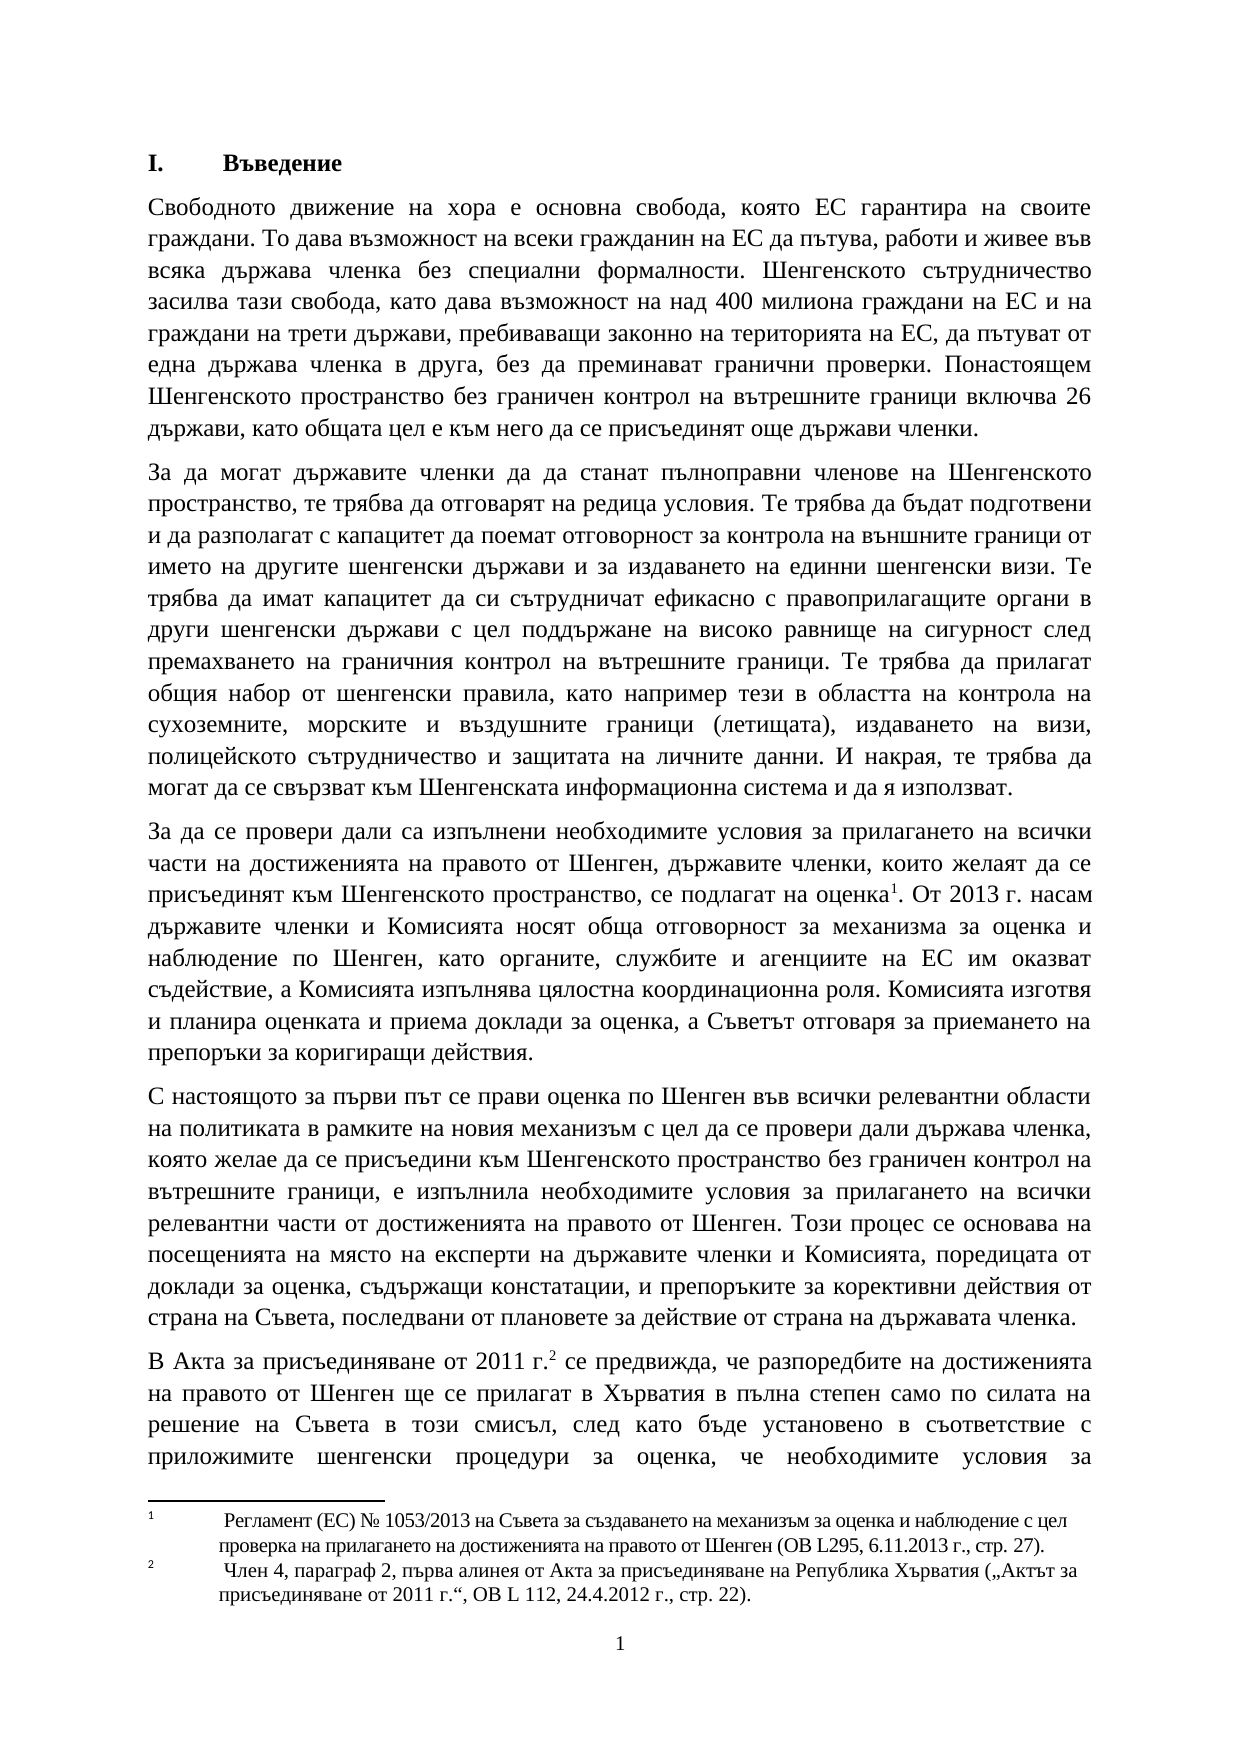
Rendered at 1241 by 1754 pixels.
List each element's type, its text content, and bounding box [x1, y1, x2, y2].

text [148, 1346, 1093, 1470]
text Свободното движение на хора е основна свобода, която ЕС гарантира на своите граждани. То дава възможност на всеки гражданин на ЕС да пътува, работи и живее във всяка държава членка без специални формалности. Шенгенското сътрудничество засилва тази свобода, като дава възможност на над 400 милиона граждани на ЕС и на граждани на трети държави, пребиваващи законно на територията на ЕС, да пътуват от една държава членка в друга, без да преминават гранични проверки. Понастоящем Шенгенското пространство без граничен контрол на вътрешните граници включва 26 държави, като общата цел е към него да се присъединят още държави членки. [148, 192, 1093, 441]
text За да могат държавите членки да да станат пълноправни членове на Шенгенското пространство, те трябва да отговарят на редица условия. Те трябва да бъдат подготвени и да разполагат с капацитет да поемат отговорност за контрола на външните граници от името на другите шенгенски държави и за издаването на единни шенгенски визи. Те трябва да имат капацитет да си сътрудничат ефикасно с правоприлагащите органи в други шенгенски държави с цел поддържане на високо равнище на сигурност след премахването на граничния контрол на вътрешните граници. Те трябва да прилагат общия набор от шенгенски правила, като например тези в областта на контрола на сухоземните, морските и въздушните граници (летищата), издаването на визи, полицейското сътрудничество и защитата на личните данни. И накрая, те трябва да могат да се свързват към Шенгенската информационна система и да я използват. [148, 457, 1093, 801]
list Въведение [148, 148, 1093, 176]
text С настоящото за първи път се прави оценка по Шенген във всички релевантни области на политиката в рамките на новия механизъм с цел да се провери дали държава членка, която желае да се присъедини към Шенгенското пространство без граничен контрол на вътрешните граници, е изпълнила необходимите условия за прилагането на всички релевантни части от достиженията на правото от Шенген. Този процес се основава на посещенията на място на експерти на държавите членки и Комисията, поредицата от доклади за оценка, съдържащи констатации, и препоръките за корективни действия от страна на Съвета, последвани от плановете за действие от страна на държавата членка. [148, 1081, 1093, 1331]
text За да се провери дали са изпълнени необходимите условия за прилагането на всички части на достиженията на правото от Шенген, държавите членки, които желаят да се присъединят към Шенгенското пространство, се подлагат на оценка. От 2013 г. насам държавите членки и Комисията носят обща отговорност за механизма за оценка и наблюдение по Шенген, като органите, службите и агенциите на ЕС им оказват съдействие, а Комисията изпълнява цялостна координационна роля. Комисията изготвя и планира оценката и приема доклади за оценка, а Съветът отговаря за приемането на препоръки за коригиращи действия. [148, 816, 1093, 1066]
